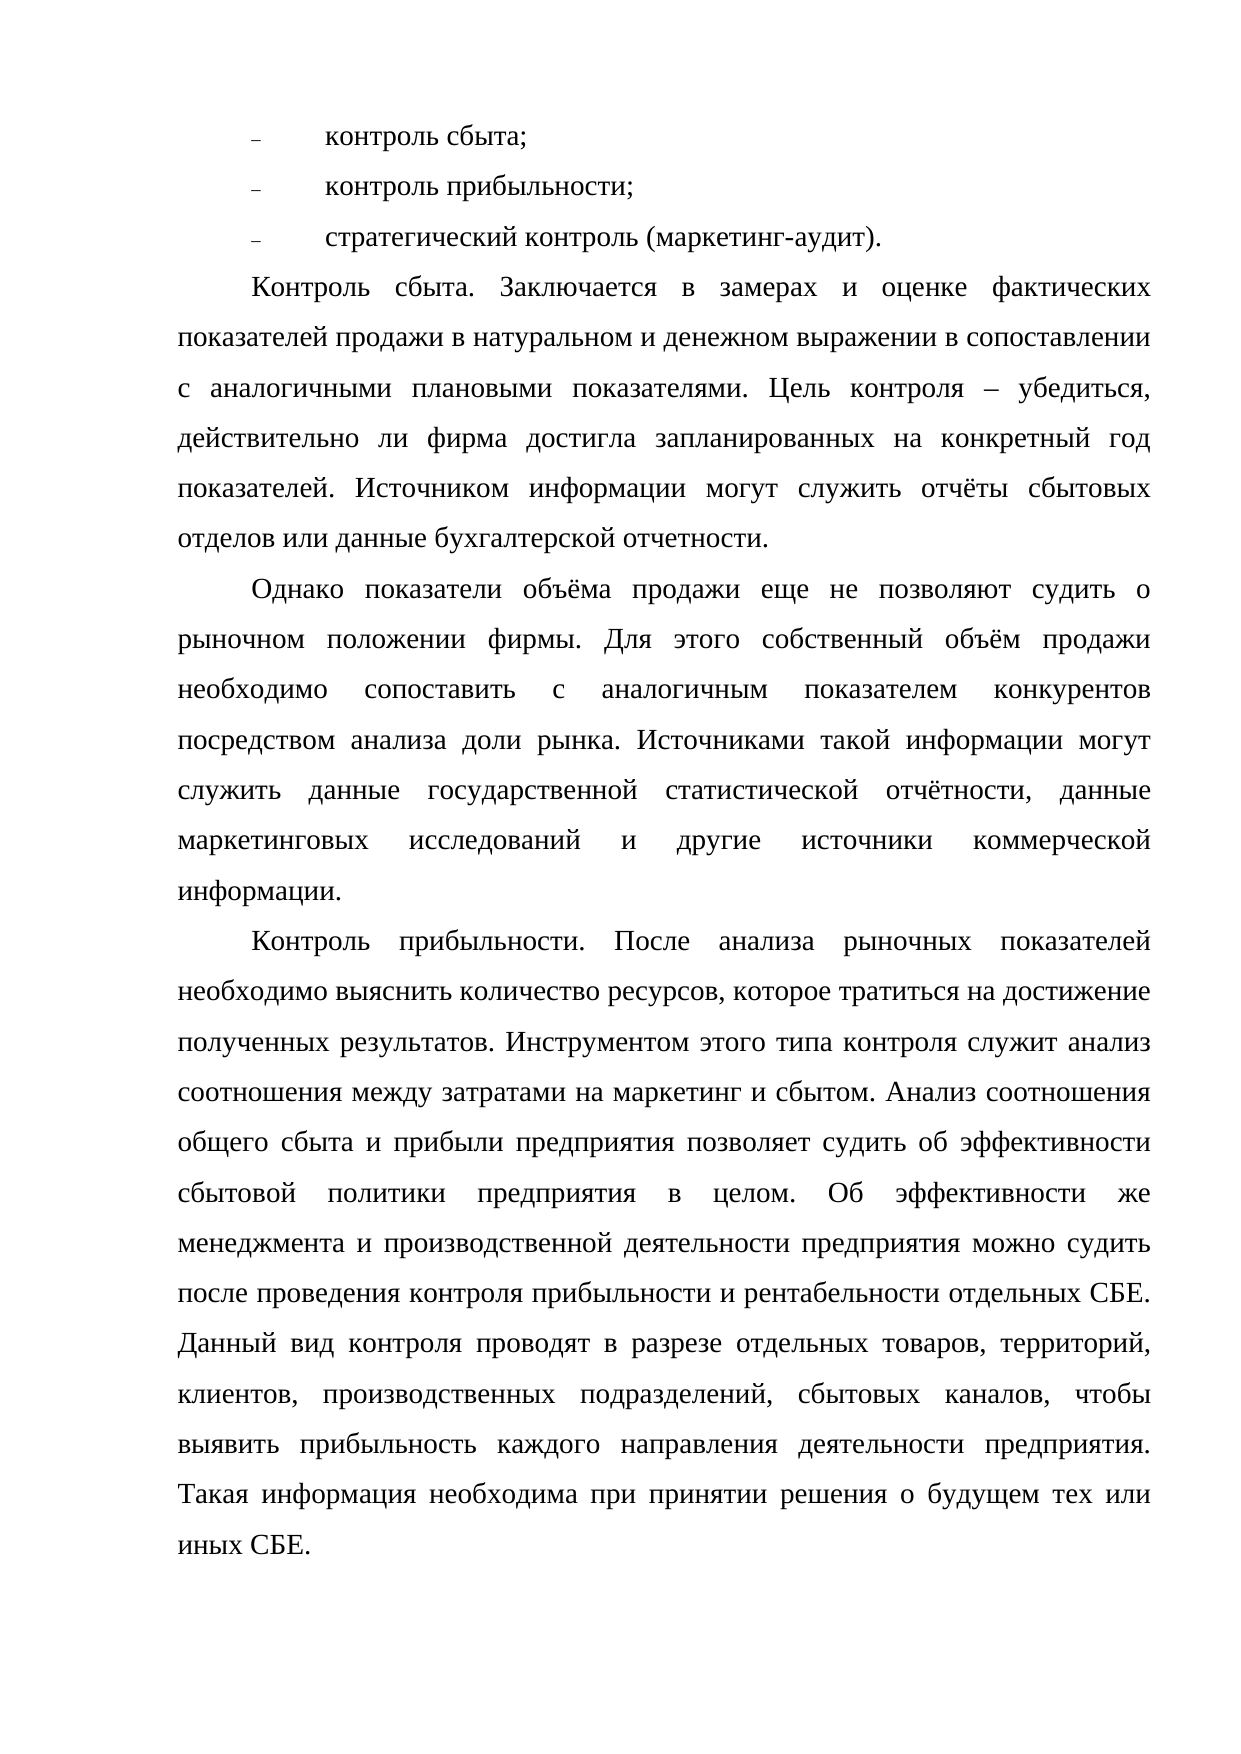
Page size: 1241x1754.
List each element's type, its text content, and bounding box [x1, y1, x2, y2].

list стратегический контроль (маркетинг-аудит). [177, 219, 1152, 252]
list контроль прибыльности; [177, 168, 1152, 202]
list контроль сбыта; [177, 118, 1152, 152]
text Однако показатели объёма продажи еще не позволяют судить о рыночном положении фирмы. Для этого собственный объём продажи необходимо сопоставить с аналогичным показателем конкурентов посредством анализа доли рынка. Источниками такой информации могут служить данные государственной статистической отчётности, данные маркетинговых исследований и другие источники коммерческой информации. [177, 571, 1152, 906]
text Контроль прибыльности. После анализа рыночных показателей необходимо выяснить количество ресурсов, которое тратиться на достижение полученных результатов. Инструментом этого типа контроля служит анализ соотношения между затратами на маркетинг и сбытом. Анализ соотношения общего сбыта и прибыли предприятия позволяет судить об эффективности сбытовой политики предприятия в целом. Об эффективности же менеджмента и производственной деятельности предприятия можно судить после проведения контроля прибыльности и рентабельности отдельных СБЕ. Данный вид контроля проводят в разрезе отдельных товаров, территорий, клиентов, производственных подразделений, сбытовых каналов, чтобы выявить прибыльность каждого направления деятельности предприятия. Такая информация необходима при принятии решения о будущем тех или иных СБЕ. [177, 923, 1152, 1560]
text Контроль сбыта. Заключается в замерах и оценке фактических показателей продажи в натуральном и денежном выражении в сопоставлении с аналогичными плановыми показателями. Цель контроля – убедиться, действительно ли фирма достигла запланированных на конкретный год показателей. Источником информации могут служить отчёты сбытовых отделов или данные бухгалтерской отчетности. [177, 269, 1152, 554]
